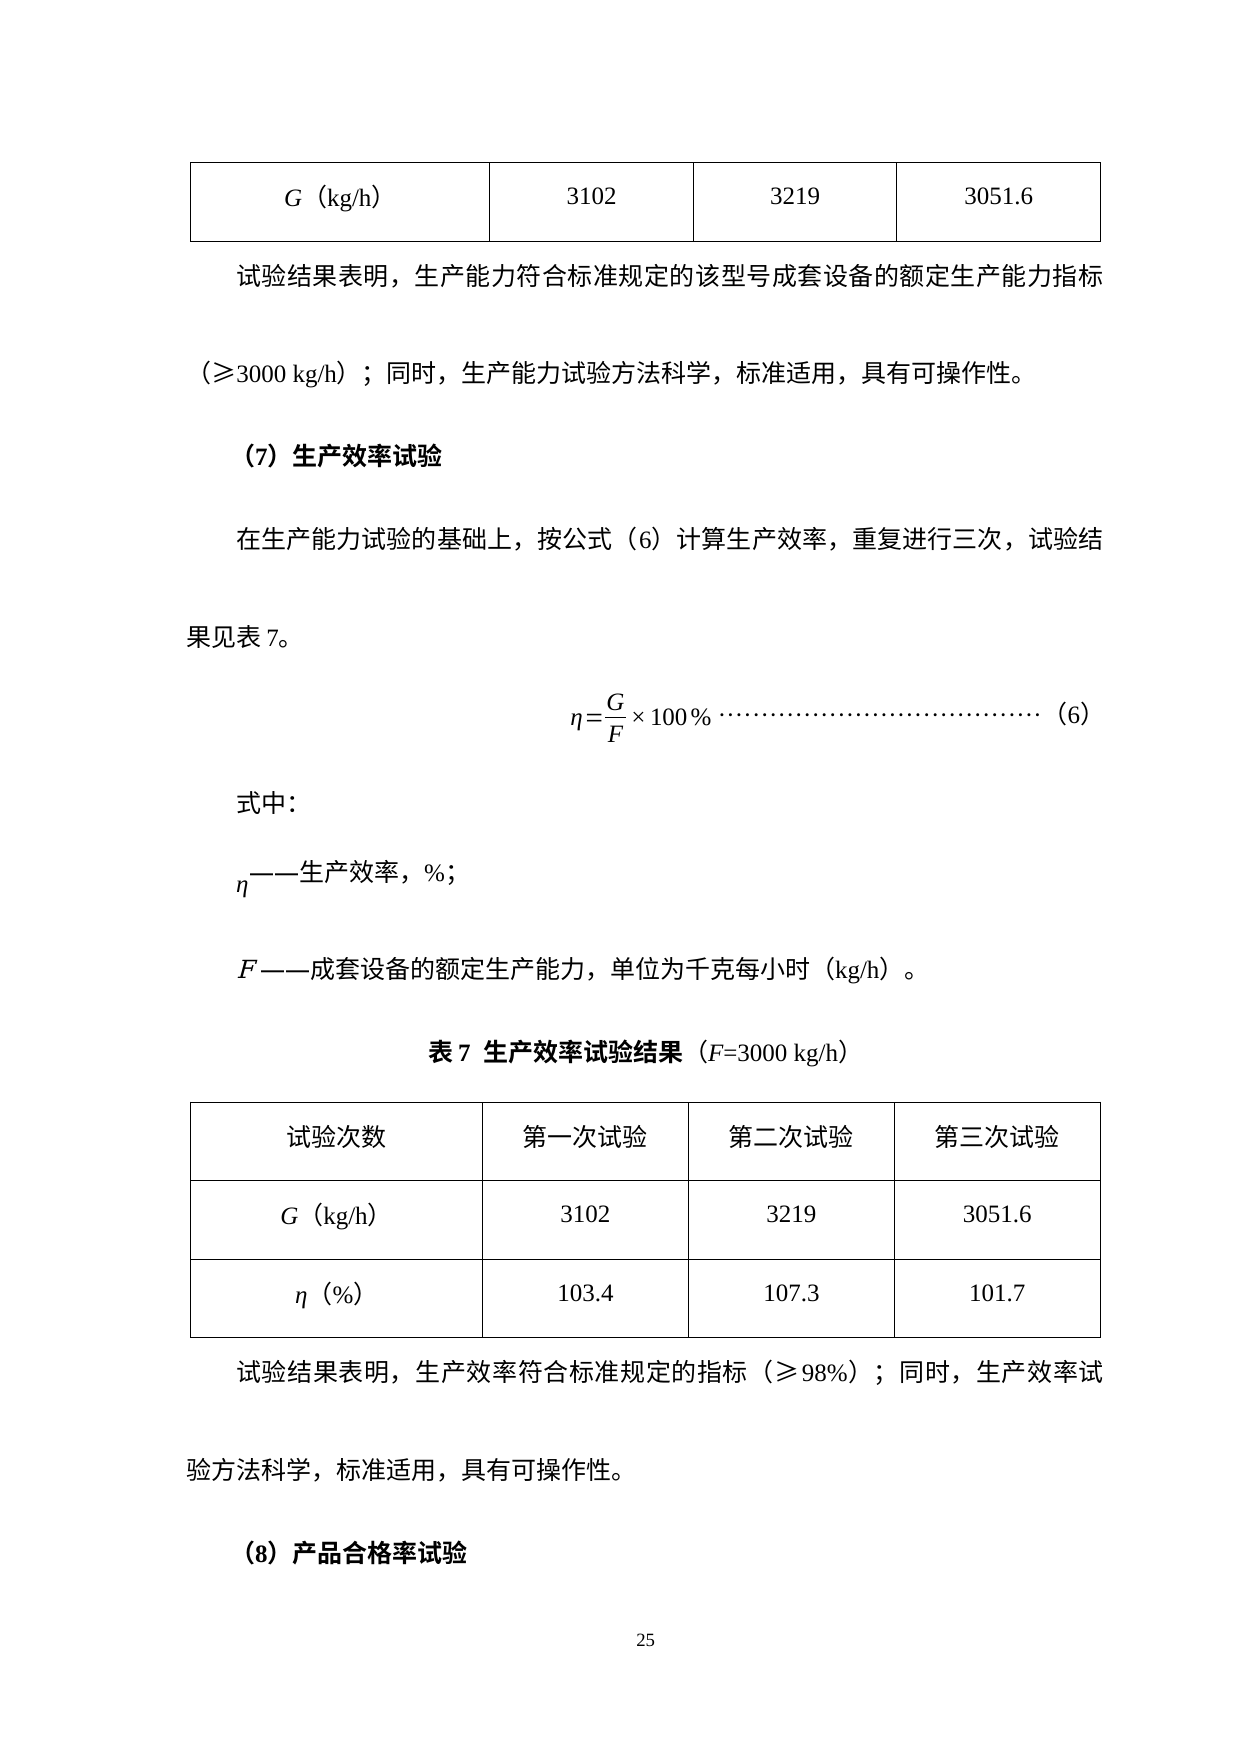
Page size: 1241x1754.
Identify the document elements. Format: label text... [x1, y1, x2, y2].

text 在生产能力试验的基础上，按公式（6）计算生产效率，重复进行三次，试验结果见表7。 [186, 505, 1105, 668]
text 式中： [186, 769, 1105, 834]
table_cell G（kg/h） [191, 1181, 482, 1259]
list 试验结果表明，生产效率符合标准规定的指标（≥98%）；同时，生产效率试验方法科学，标准适用，具有可操作性。 [186, 1338, 1105, 1501]
text （6） [186, 686, 1105, 751]
table_cell 3051.6 [895, 1181, 1100, 1259]
list （7）生产效率试验 [230, 422, 1105, 487]
list 试验结果表明，生产能力符合标准规定的该型号成套设备的额定生产能力指标（≥3000 kg/h）；同时，生产能力试验方法科学，标准适用，具有可操作性。 [186, 242, 1105, 404]
table_header 第一次试验 [483, 1103, 688, 1180]
table_cell G（kg/h） [191, 163, 489, 241]
text ——生产效率，%； [186, 852, 1105, 917]
table_cell 3102 [483, 1181, 688, 1259]
table_header 第三次试验 [895, 1103, 1100, 1180]
table_cell 103.4 [483, 1260, 688, 1337]
table_cell 3051.6 [897, 163, 1100, 241]
table_cell η（%） [191, 1260, 482, 1337]
list （8）产品合格率试验 [230, 1519, 1105, 1584]
table_header 第二次试验 [689, 1103, 894, 1180]
table_cell 3219 [694, 163, 896, 241]
table_cell 107.3 [689, 1260, 894, 1337]
table_header 试验次数 [191, 1103, 482, 1180]
table_cell 101.7 [895, 1260, 1100, 1337]
table_cell 3102 [490, 163, 693, 241]
text 表7 生产效率试验结果（F=3000 kg/h） [186, 1018, 1105, 1083]
text F ——成套设备的额定生产能力，单位为千克每小时（kg/h）。 [186, 935, 1105, 1000]
table_cell 3219 [689, 1181, 894, 1259]
